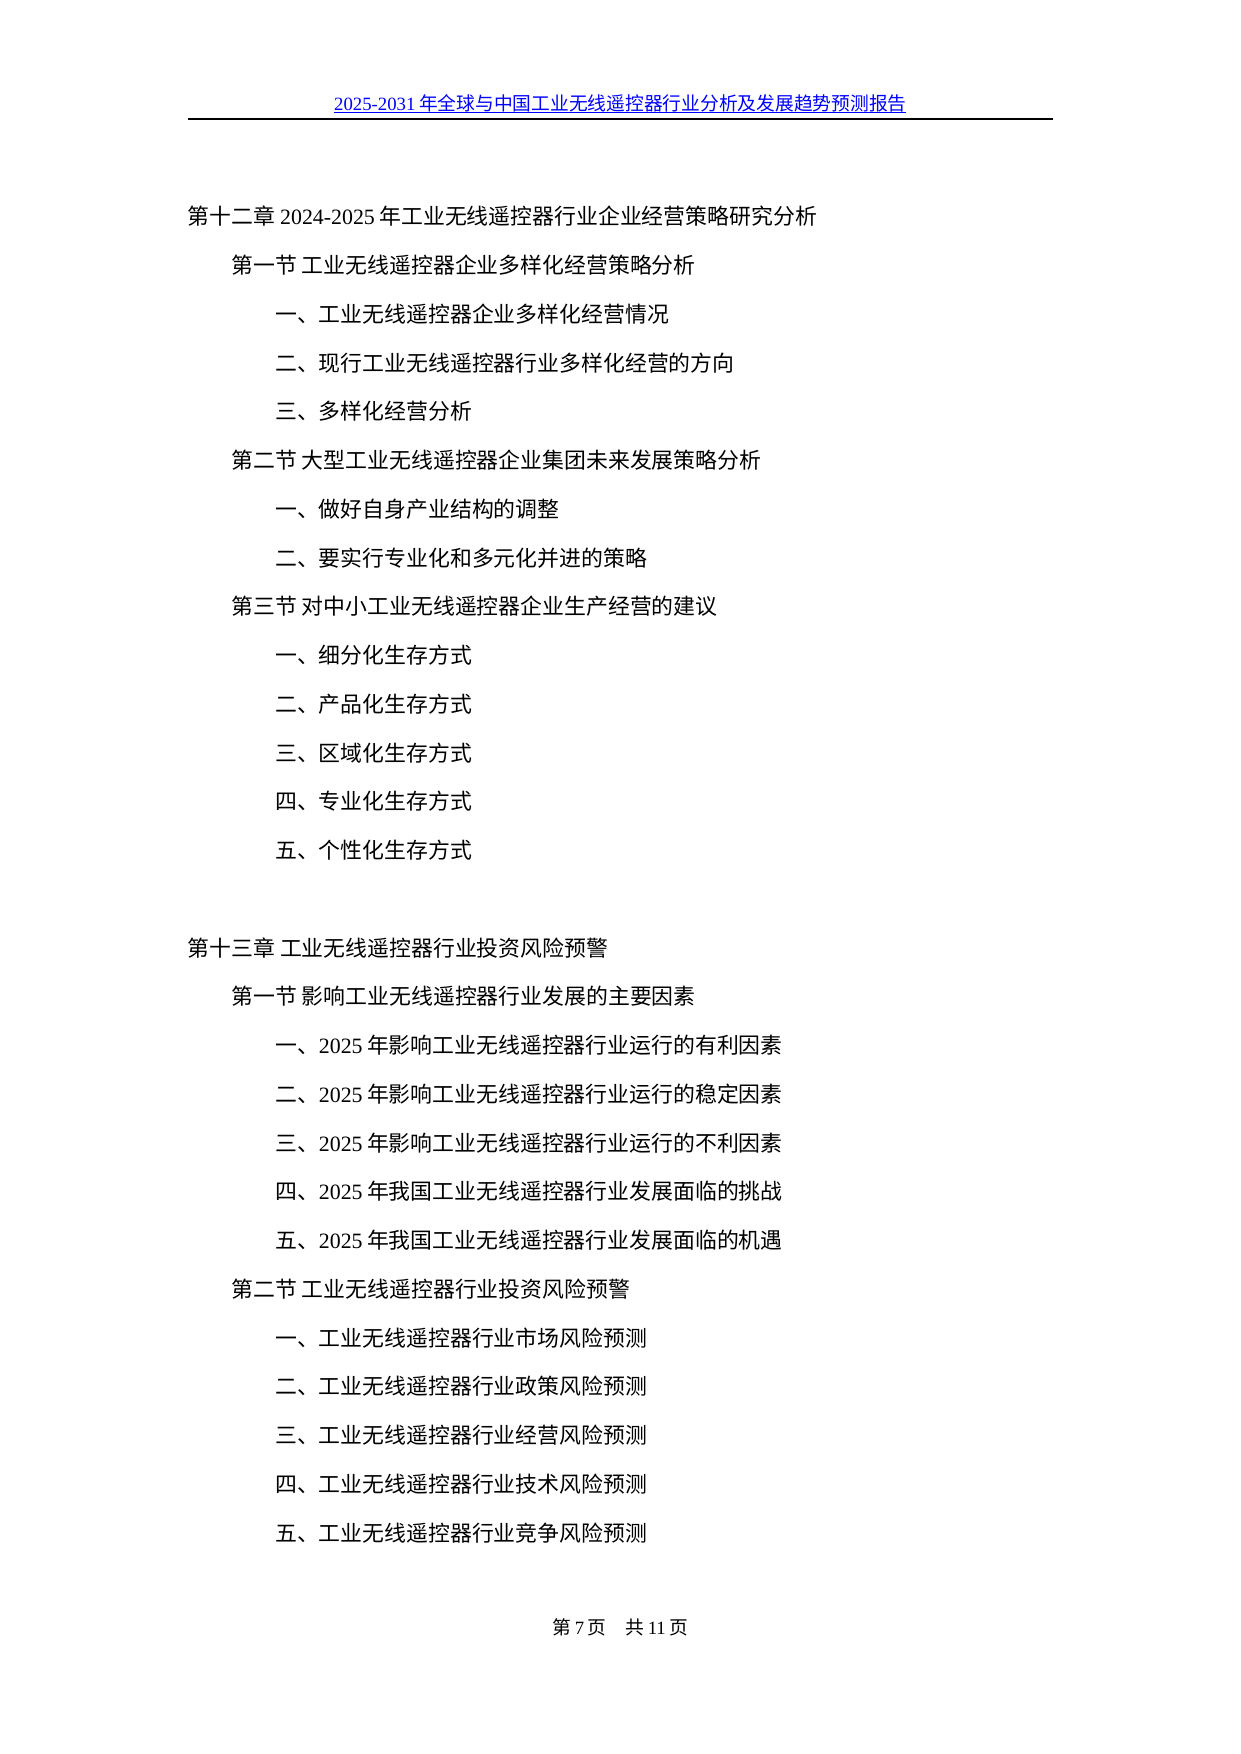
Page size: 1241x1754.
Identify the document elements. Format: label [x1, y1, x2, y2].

text [187, 150, 1053, 1548]
